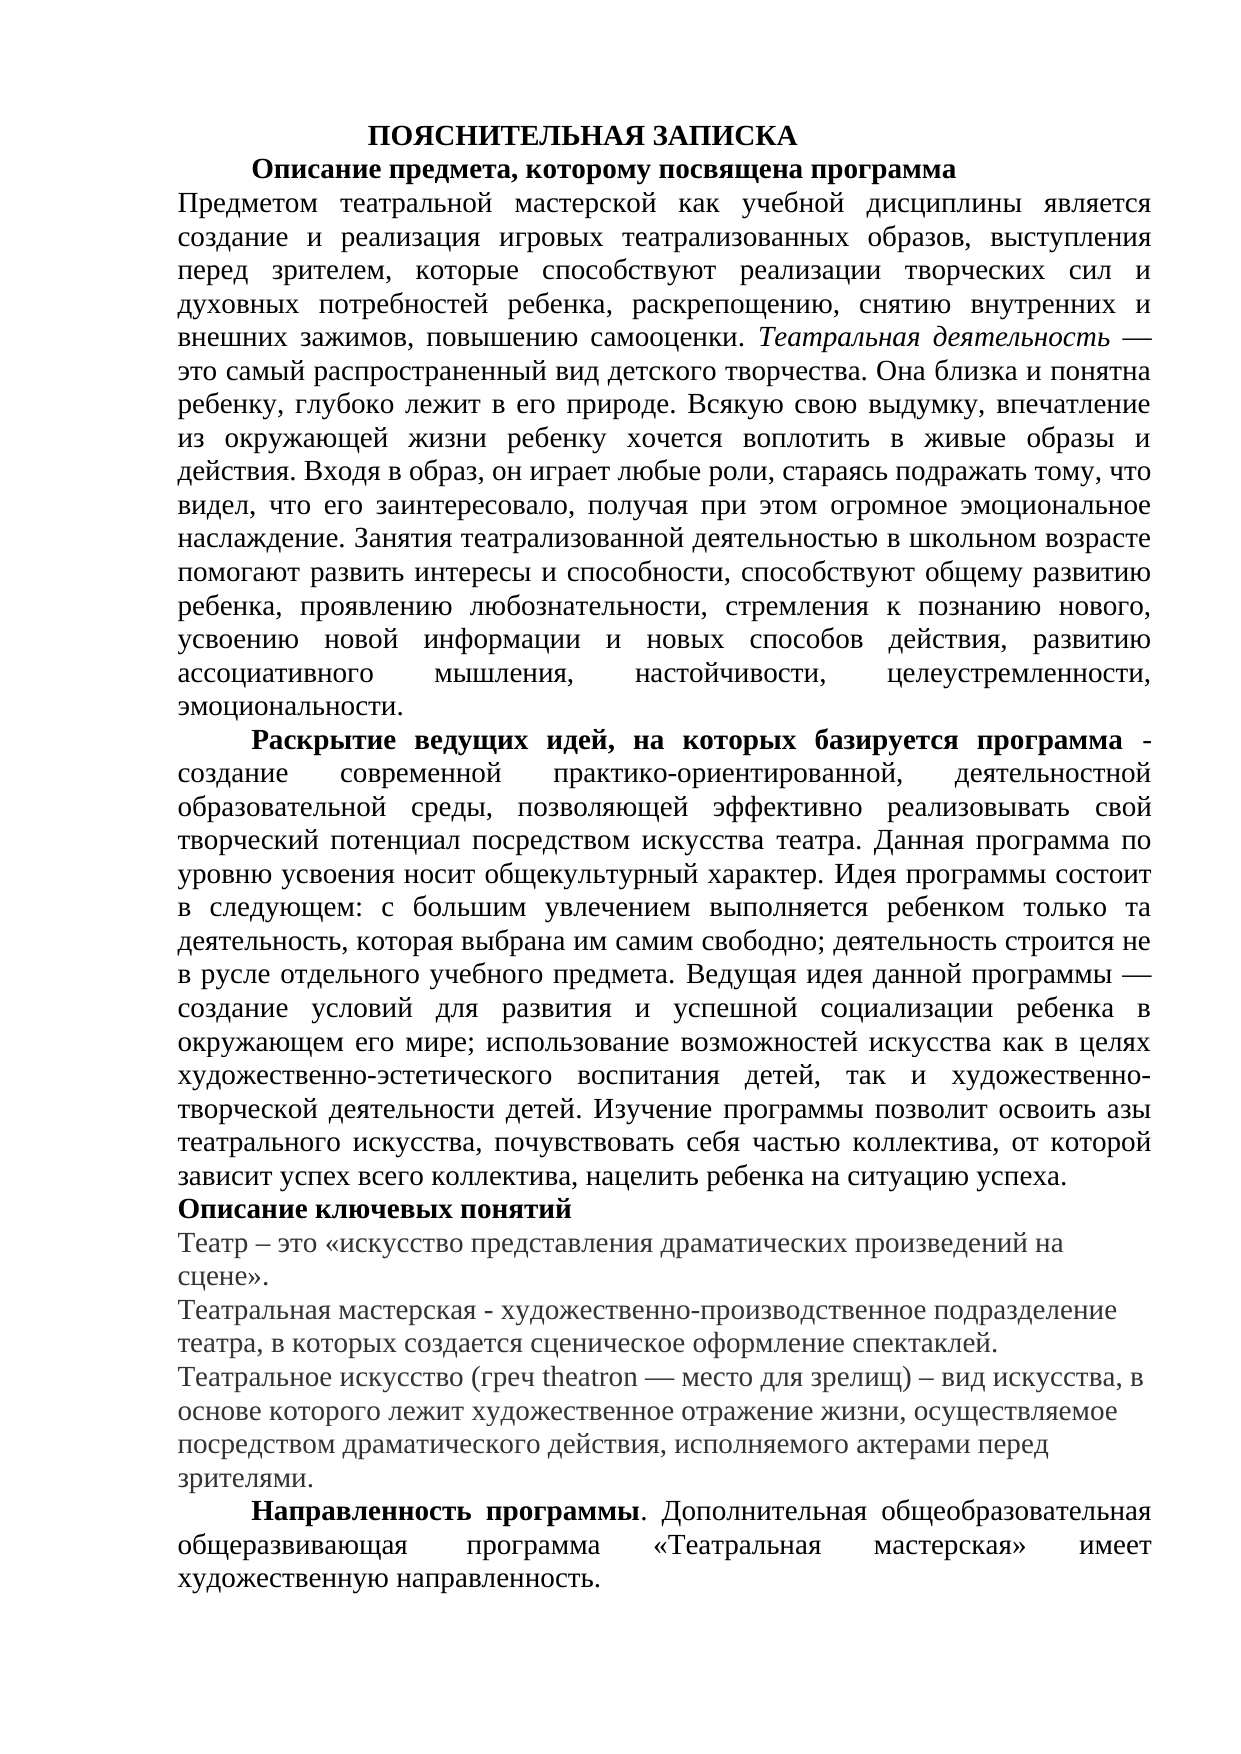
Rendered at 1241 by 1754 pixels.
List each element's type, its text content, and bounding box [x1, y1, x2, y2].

text Описание предмета, которому посвящена программа [177, 152, 989, 185]
text Театр – это «искусство представления драматических произведений на сцене». [177, 1225, 1152, 1292]
text ПОЯСНИТЕЛЬНАЯ ЗАПИСКА [177, 118, 989, 152]
text Раскрытие ведущих идей, на которых базируется программа - создание современной практико-ориентированной, деятельностной образовательной среды, позволяющей эффективно реализовывать свой творческий потенциал посредством искусства театра. Данная программа по уровню усвоения носит общекультурный характер. Идея программы состоит в следующем: с большим увлечением выполняется ребенком только та деятельность, которая выбрана им самим свободно; деятельность строится не в русле отдельного учебного предмета. Ведущая идея данной программы — создание условий для развития и успешной социализации ребенка в окружающем его мире; использование возможностей искусства как в целях художественно-эстетического воспитания детей, так и художественно-творческой деятельности детей. Изучение программы позволит освоить азы театрального искусства, почувствовать себя частью коллектива, от которой зависит успех всего коллектива, нацелить ребенка на ситуацию успеха. [177, 722, 1152, 1024]
text Театральное искусство (греч theatron — место для зрелищ) – вид искусства, в основе которого лежит художественное отражение жизни, осуществляемое посредством драматического действия, исполняемого актерами перед зрителями. [321, 1359, 1152, 1493]
text Театральная мастерская - художественно-производственное подразделение театра, в которых создается сценическое оформление спектаклей. [998, 1292, 1152, 1359]
text Предметом театральной мастерской как учебной дисциплины является создание и реализация игровых театрализованных образов, выступления перед зрителем, которые способствуют реализации творческих сил и духовных потребностей ребенка, раскрепощению, снятию внутренних и внешних зажимов, повышению самооценки. Театральная деятельность — это самый распространенный вид детского творчества. Она близка и понятна ребенку, глубоко лежит в его природе. Всякую свою выдумку, впечатление из окружающей жизни ребенку хочется воплотить в живые образы и действия. Входя в образ, он играет любые роли, стараясь подражать тому, что видел, что его заинтересовало, получая при этом огромное эмоциональное наслаждение. Занятия театрализованной деятельностью в школьном возрасте помогают развить интересы и способности, способствуют общему развитию ребенка, проявлению любознательности, стремления к познанию нового, усвоению новой информации и новых способов действия, развитию ассоциативного мышления, настойчивости, целеустремленности, эмоциональности. [177, 185, 1152, 722]
text Описание ключевых понятий [177, 1191, 1152, 1225]
text Раскрытие ведущих идей, на которых базируется программа - создание современной практико-ориентированной, деятельностной образовательной среды, позволяющей эффективно реализовывать свой творческий потенциал посредством искусства театра. Данная программа по уровню усвоения носит общекультурный характер. Идея программы состоит в следующем: с большим увлечением выполняется ребенком только та деятельность, которая выбрана им самим свободно; деятельность строится не в русле отдельного учебного предмета. Ведущая идея данной программы — создание условий для развития и успешной социализации ребенка в окружающем его мире; использование возможностей искусства как в целях художественно-эстетического воспитания детей, так и художественно-творческой деятельности детей. Изучение программы позволит освоить азы театрального искусства, почувствовать себя частью коллектива, от которой зависит успех всего коллектива, нацелить ребенка на ситуацию успеха. [177, 1091, 1152, 1191]
text Направленность программы. Дополнительная общеобразовательная общеразвивающая программа «Театральная мастерская» имеет художественную направленность. [177, 1493, 1152, 1594]
